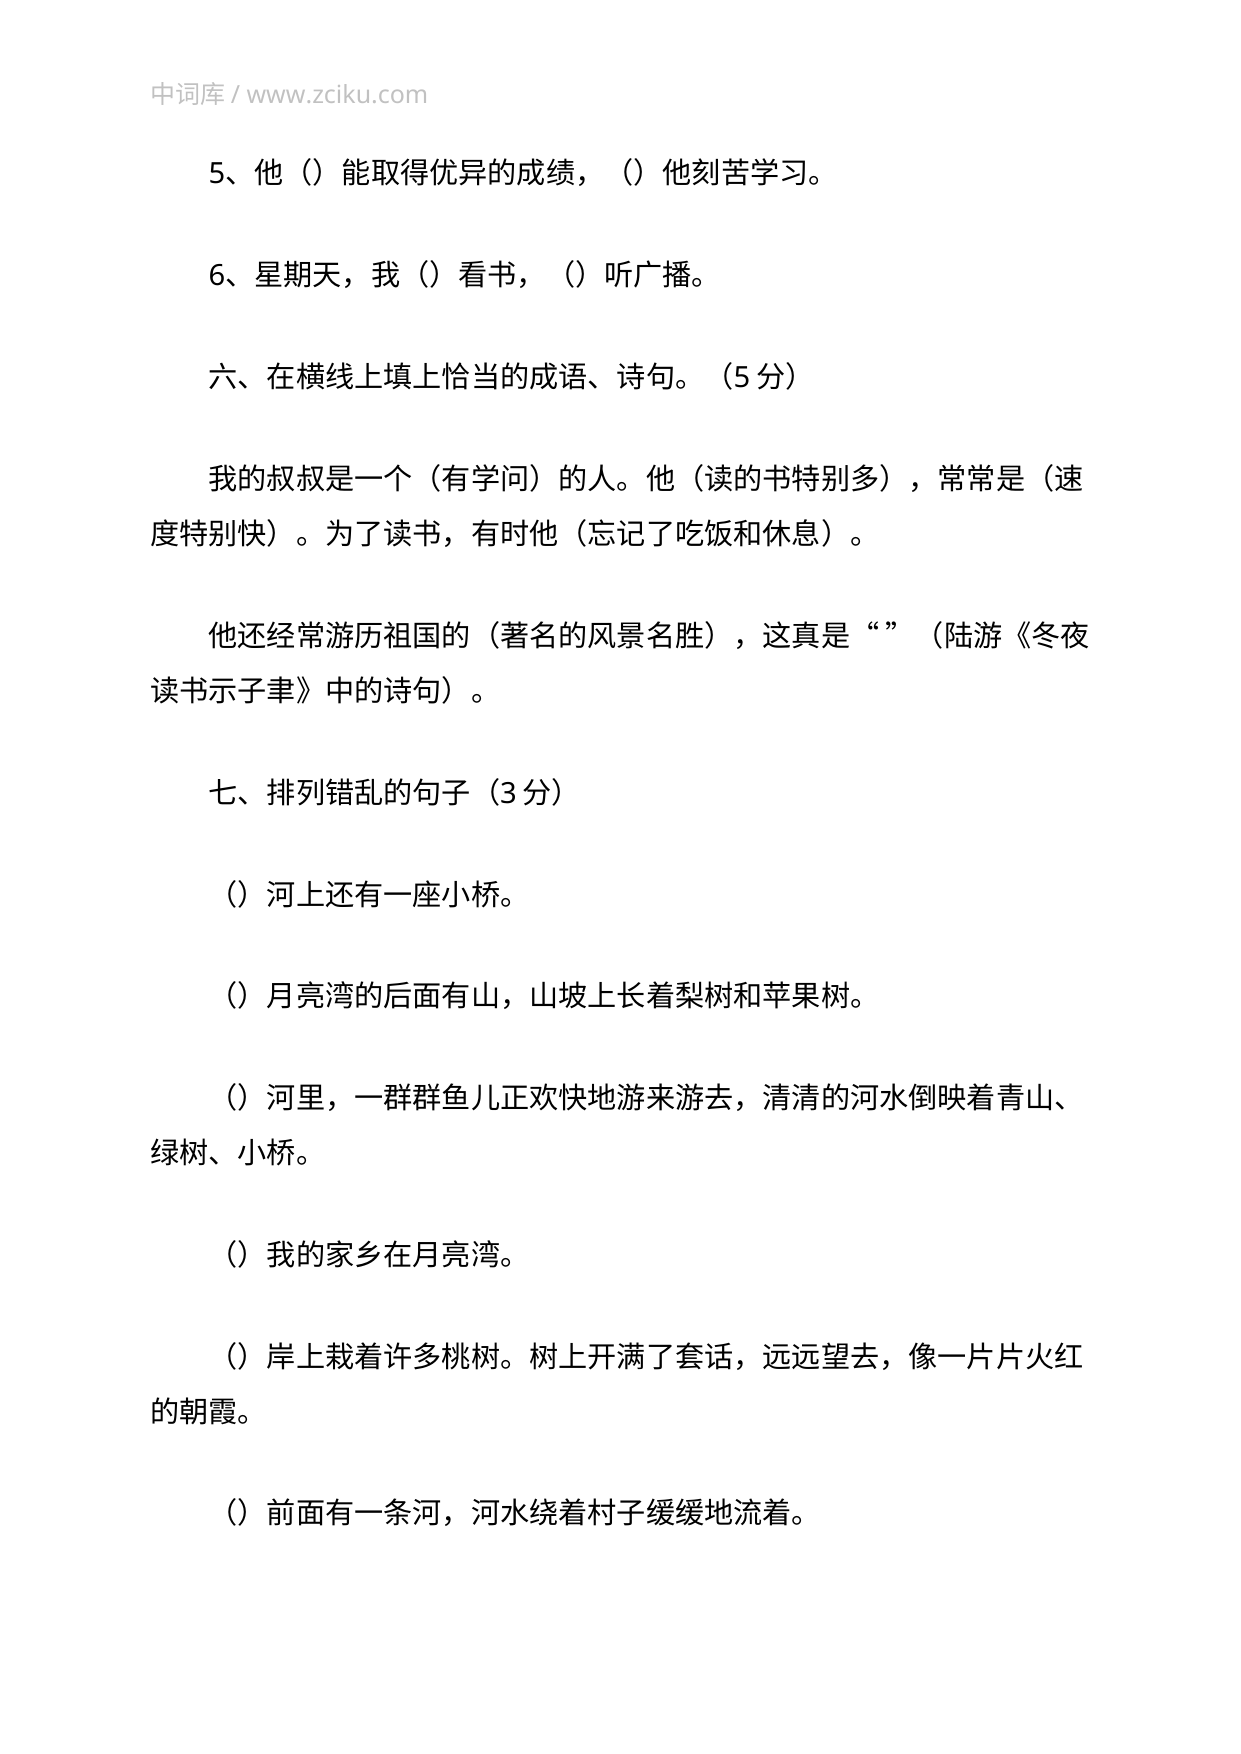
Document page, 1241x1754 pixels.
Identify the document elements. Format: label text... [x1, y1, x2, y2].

text 6、星期天，我（）看书，（）听广播。 [150, 252, 1090, 294]
text 他还经常游历祖国的（著名的风景名胜），这真是“ ”（陆游《冬夜读书示子聿》中的诗句）。 [150, 613, 1090, 710]
text （）河里，一群群鱼儿正欢快地游来游去，清清的河水倒映着青山、绿树、小桥。 [150, 1075, 1090, 1172]
text （）岸上栽着许多桃树。树上开满了套话，远远望去，像一片片火红的朝霞。 [150, 1333, 1090, 1430]
text 六、在横线上填上恰当的成语、诗句。（5分） [150, 354, 1090, 396]
text （）前面有一条河，河水绕着村子缓缓地流着。 [150, 1490, 1090, 1532]
text 七、排列错乱的句子（3分） [150, 769, 1090, 812]
text （）河上还有一座小桥。 [150, 871, 1090, 913]
text （）我的家乡在月亮湾。 [150, 1231, 1090, 1274]
text 5、他（）能取得优异的成绩，（）他刻苦学习。 [150, 150, 1090, 192]
text 我的叔叔是一个（有学问）的人。他（读的书特别多），常常是（速度特别快）。为了读书，有时他（忘记了吃饭和休息）。 [150, 456, 1090, 553]
text （）月亮湾的后面有山，山坡上长着梨树和苹果树。 [150, 973, 1090, 1015]
